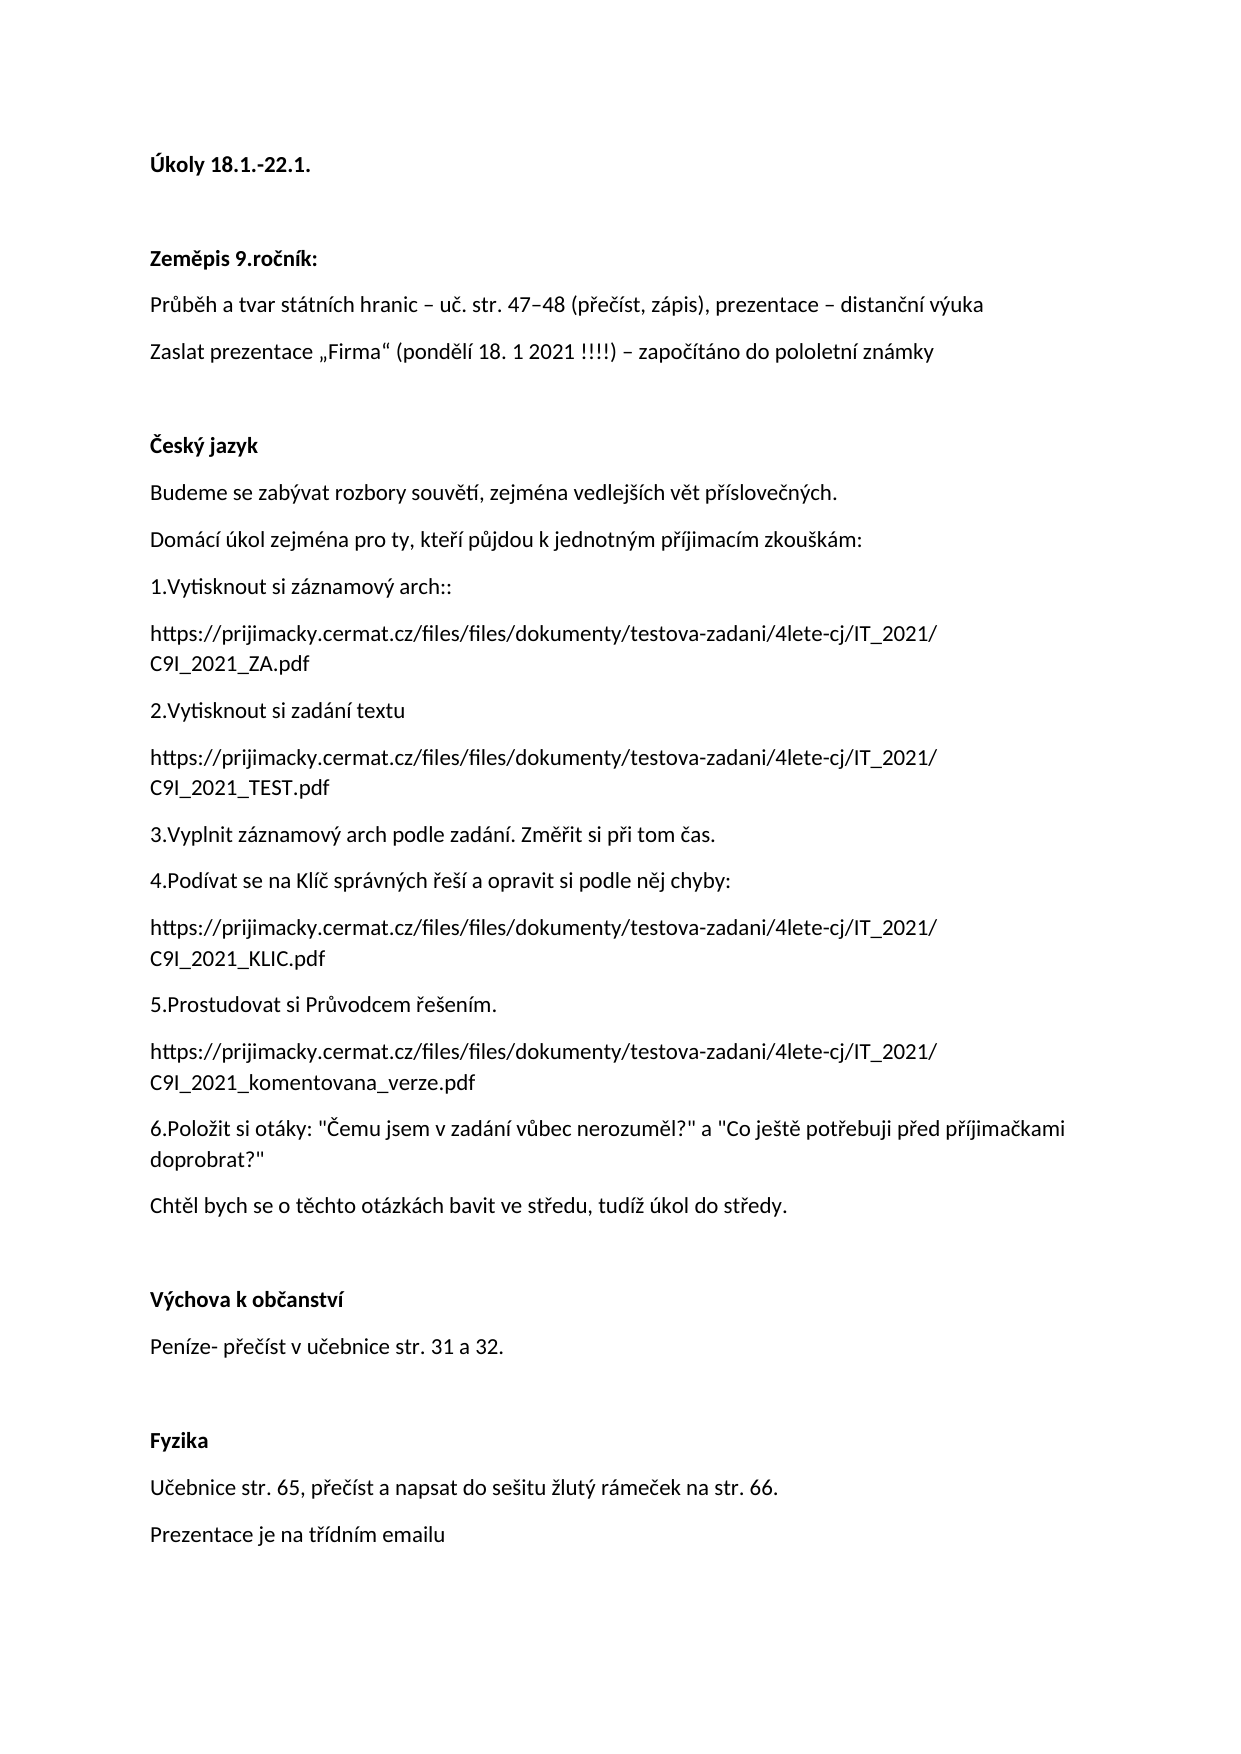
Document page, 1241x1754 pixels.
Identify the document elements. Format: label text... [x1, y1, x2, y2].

text https://prijimacky.cermat.cz/files/files/dokumenty/testova-zadani/4lete-cj/IT_2021/C9I_2021_TEST.pdf [150, 743, 1090, 801]
text Úkoly 18.1.-22.1. [150, 150, 1090, 178]
text https://prijimacky.cermat.cz/files/files/dokumenty/testova-zadani/4lete-cj/IT_2021/C9I_2021_ZA.pdf [150, 619, 1090, 677]
text Zaslat prezentace „Firma“ (pondělí 18. 1 2021 !!!!) – započítáno do pololetní známky [150, 337, 1090, 366]
text Zeměpis 9.ročník: [150, 244, 1090, 272]
text 2.Vytisknout si zadání textu [150, 696, 1090, 724]
text 4.Podívat se na Klíč správných řeší a opravit si podle něj chyby: [150, 867, 1090, 895]
text Budeme se zabývat rozbory souvětí, zejména vedlejších vět příslovečných. [150, 478, 1090, 506]
text Průběh a tvar státních hranic – uč. str. 47–48 (přečíst, zápis), prezentace – distanční výuka [150, 291, 1090, 319]
text Výchova k občanství [150, 1285, 1090, 1313]
text 1.Vytisknout si záznamový arch:: [150, 572, 1090, 600]
text 3.Vyplnit záznamový arch podle zadání. Změřit si při tom čas. [150, 820, 1090, 848]
text Učebnice str. 65, přečíst a napsat do sešitu žlutý rámeček na str. 66. [150, 1473, 1090, 1501]
text https://prijimacky.cermat.cz/files/files/dokumenty/testova-zadani/4lete-cj/IT_2021/C9I_2021_KLIC.pdf [150, 913, 1090, 972]
text Chtěl bych se o těchto otázkách bavit ve středu, tudíž úkol do středy. [150, 1192, 1090, 1220]
text https://prijimacky.cermat.cz/files/files/dokumenty/testova-zadani/4lete-cj/IT_2021/C9I_2021_komentovana_verze.pdf [150, 1037, 1090, 1096]
text 5.Prostudovat si Průvodcem řešením. [150, 991, 1090, 1019]
text Prezentace je na třídním emailu [150, 1520, 1090, 1548]
text Domácí úkol zejména pro ty, kteří půjdou k jednotným příjimacím zkouškám: [150, 525, 1090, 553]
text 6.Položit si otáky: "Čemu jsem v zadání vůbec nerozuměl?" a "Co ještě potřebuji před příjimačkami doprobrat?" [150, 1114, 1090, 1173]
text Peníze- přečíst v učebnice str. 31 a 32. [150, 1332, 1090, 1360]
text Fyzika [150, 1426, 1090, 1454]
text Český jazyk [150, 431, 1090, 459]
